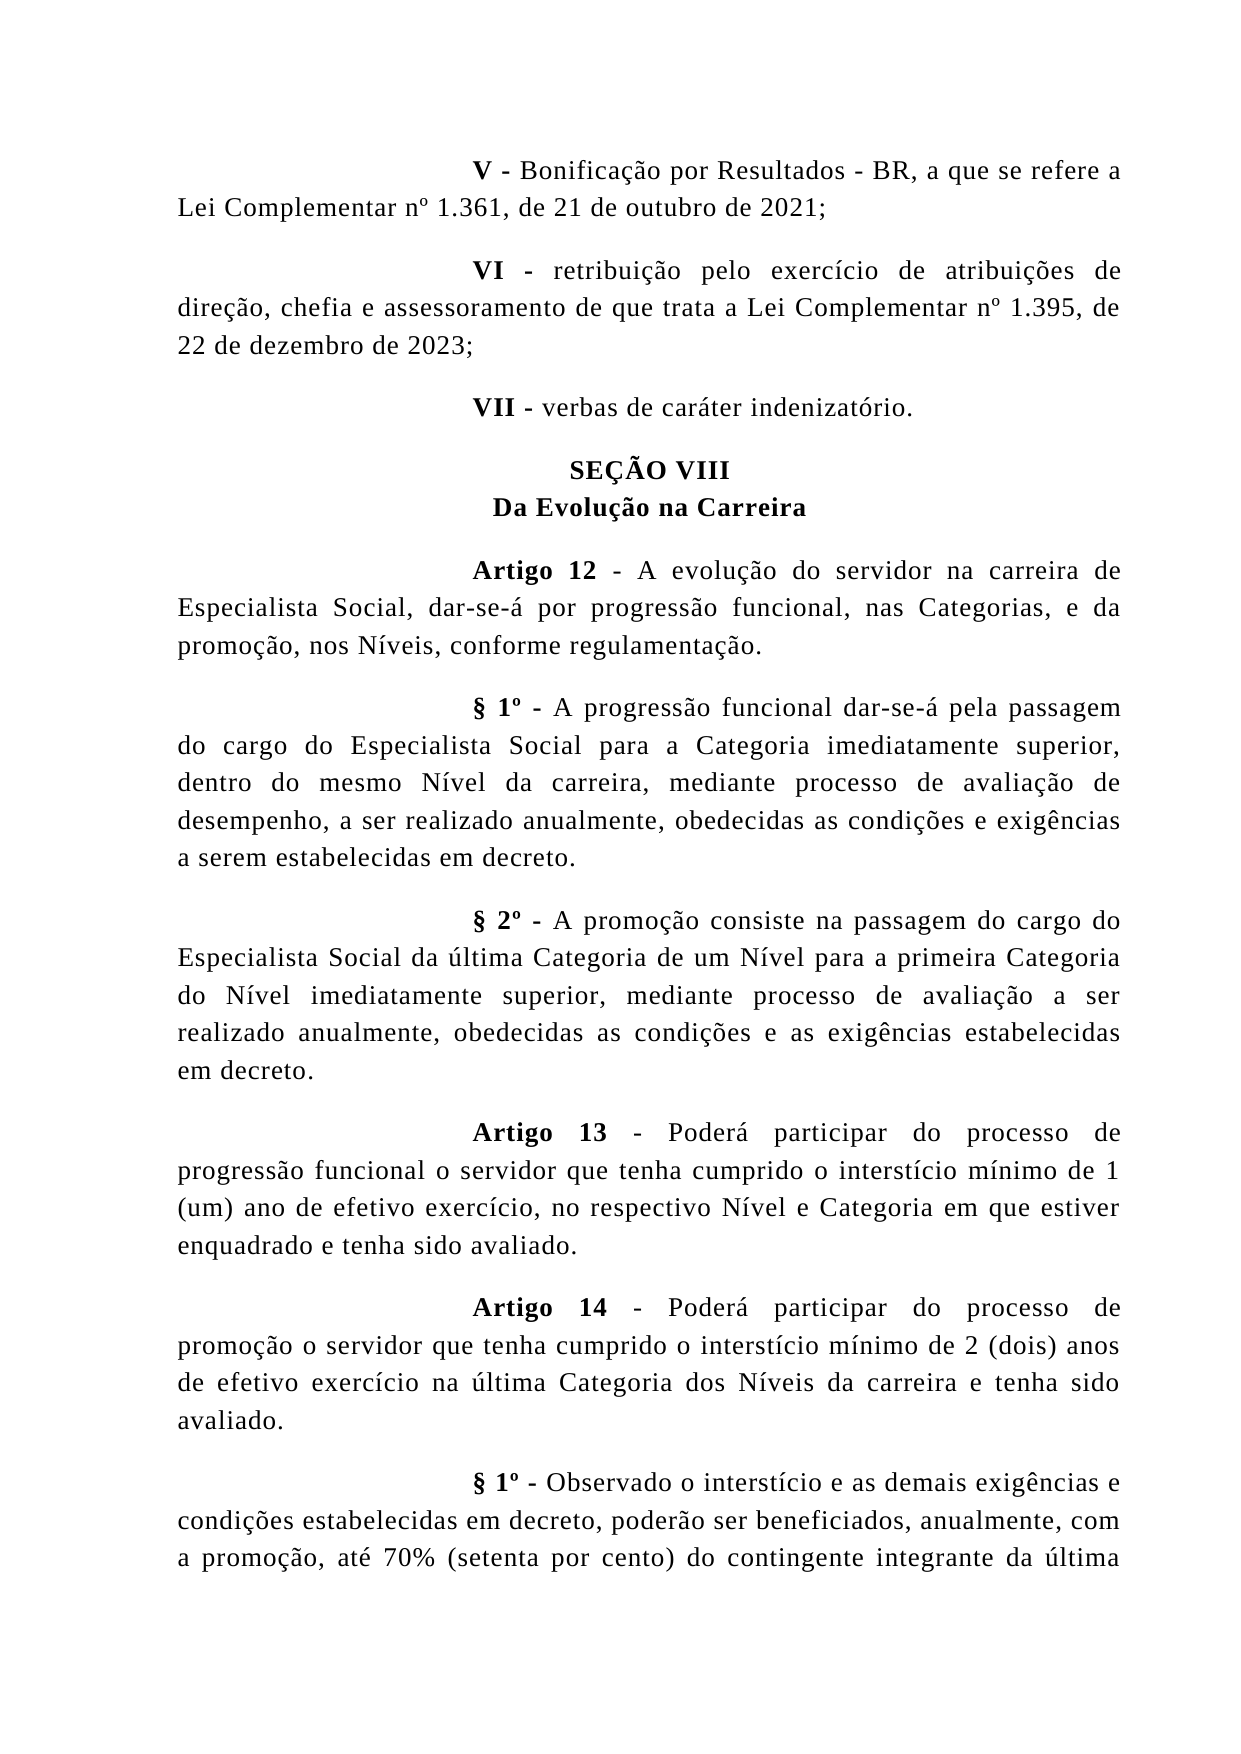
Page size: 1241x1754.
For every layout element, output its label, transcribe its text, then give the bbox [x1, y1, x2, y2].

text VII - verbas de caráter indenizatório. [177, 385, 1122, 423]
text Artigo 14 - Poderá participar do processo de promoção o servidor que tenha cumprido o interstício mínimo de 2 (dois) anos de efetivo exercício na última Categoria dos Níveis da carreira e tenha sido avaliado. [177, 1285, 1122, 1435]
text VI - retribuição pelo exercício de atribuições de direção, chefia e assessoramento de que trata a Lei Complementar nº 1.395, de 22 de dezembro de 2023; [177, 248, 1122, 360]
text Artigo 12 - A evolução do servidor na carreira de Especialista Social, dar-se-á por progressão funcional, nas Categorias, e da promoção, nos Níveis, conforme regulamentação. [177, 548, 1122, 660]
text V - Bonificação por Resultados - BR, a que se refere a Lei Complementar nº 1.361, de 21 de outubro de 2021; [177, 148, 1122, 223]
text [177, 1460, 1122, 1573]
text SEÇÃO VIII [177, 448, 1122, 485]
text Da Evolução na Carreira [177, 485, 1122, 523]
text § 2º - A promoção consiste na passagem do cargo do Especialista Social da última Categoria de um Nível para a primeira Categoria do Nível imediatamente superior, mediante processo de avaliação a ser realizado anualmente, obedecidas as condições e as exigências estabelecidas em decreto. [177, 898, 1122, 1085]
text Artigo 13 - Poderá participar do processo de progressão funcional o servidor que tenha cumprido o interstício mínimo de 1 (um) ano de efetivo exercício, no respectivo Nível e Categoria em que estiver enquadrado e tenha sido avaliado. [177, 1110, 1122, 1260]
text § 1º - A progressão funcional dar-se-á pela passagem do cargo do Especialista Social para a Categoria imediatamente superior, dentro do mesmo Nível da carreira, mediante processo de avaliação de desempenho, a ser realizado anualmente, obedecidas as condições e exigências a serem estabelecidas em decreto. [177, 685, 1122, 873]
